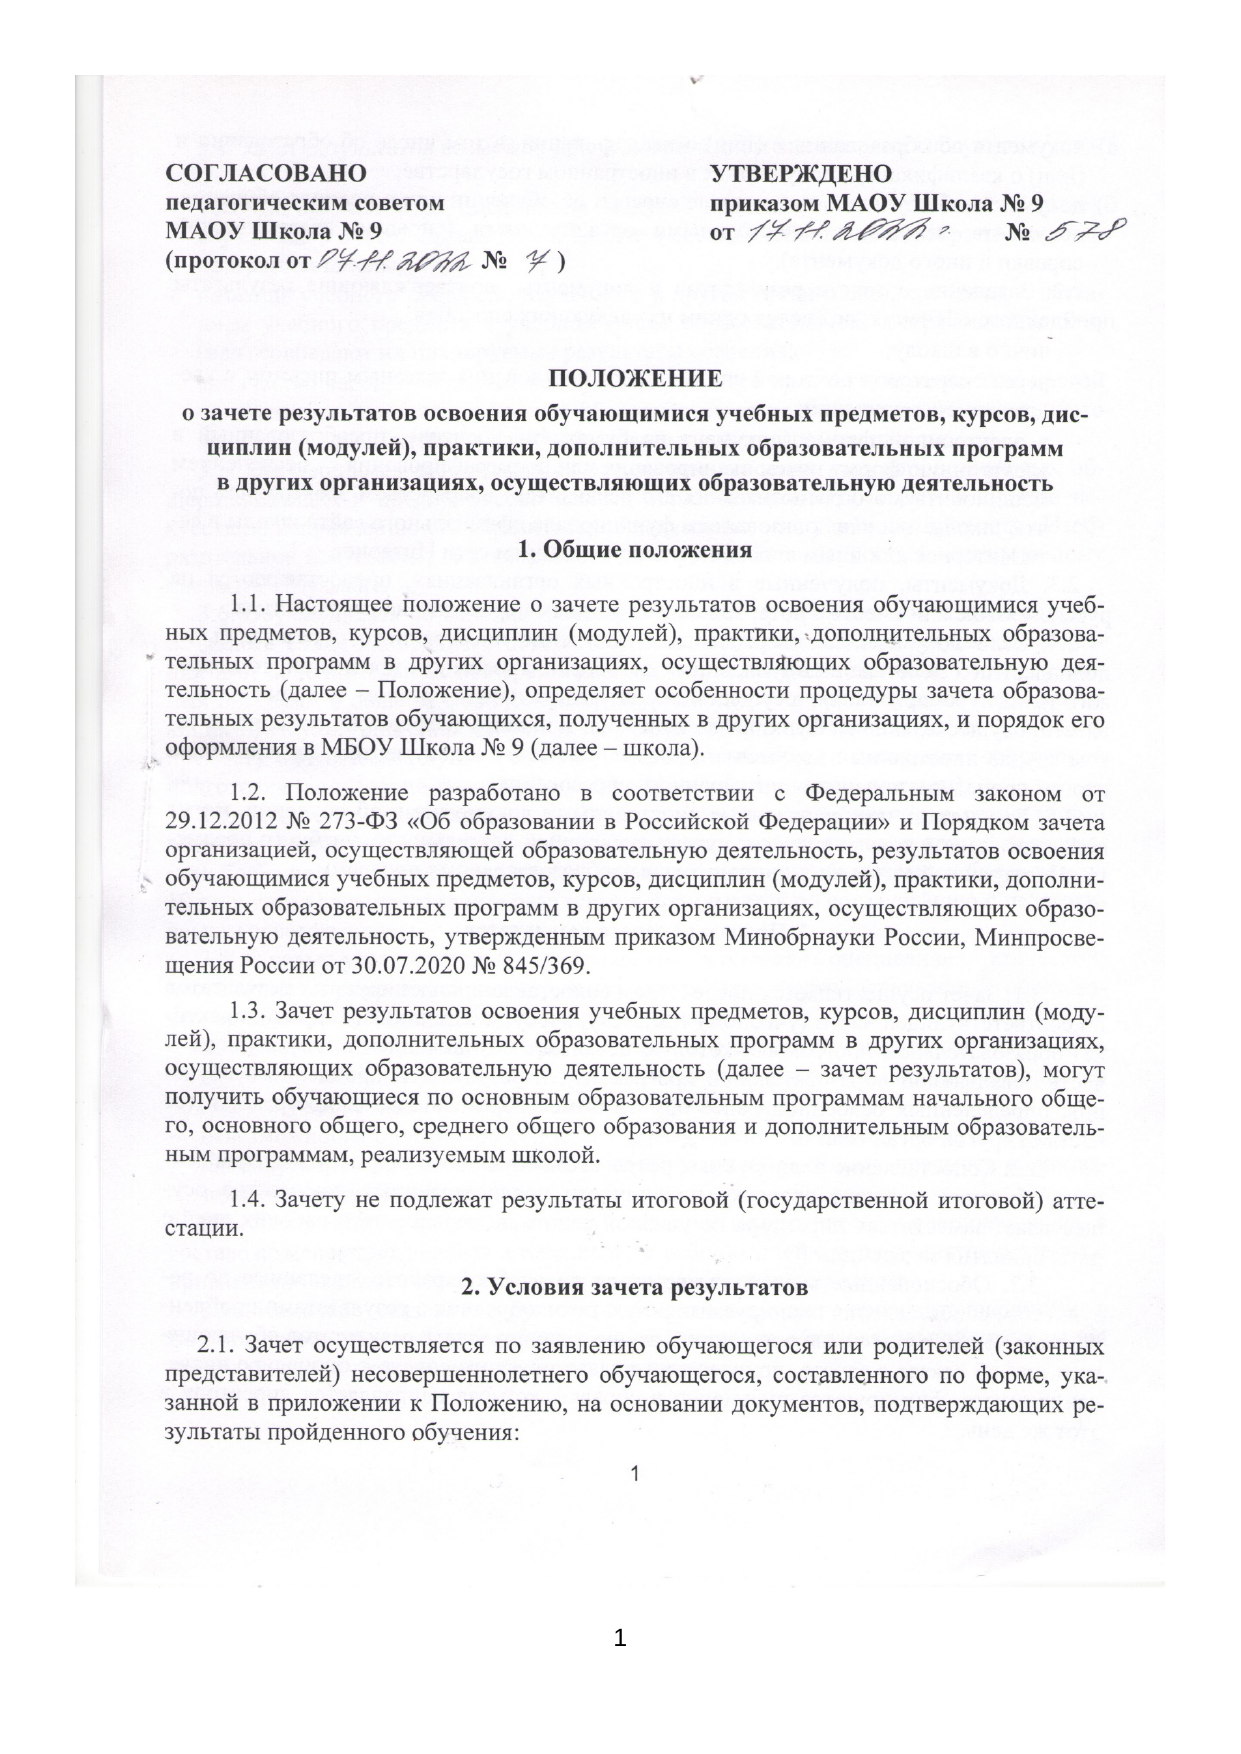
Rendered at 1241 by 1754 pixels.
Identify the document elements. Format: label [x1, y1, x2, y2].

picture [75, 75, 1166, 1588]
